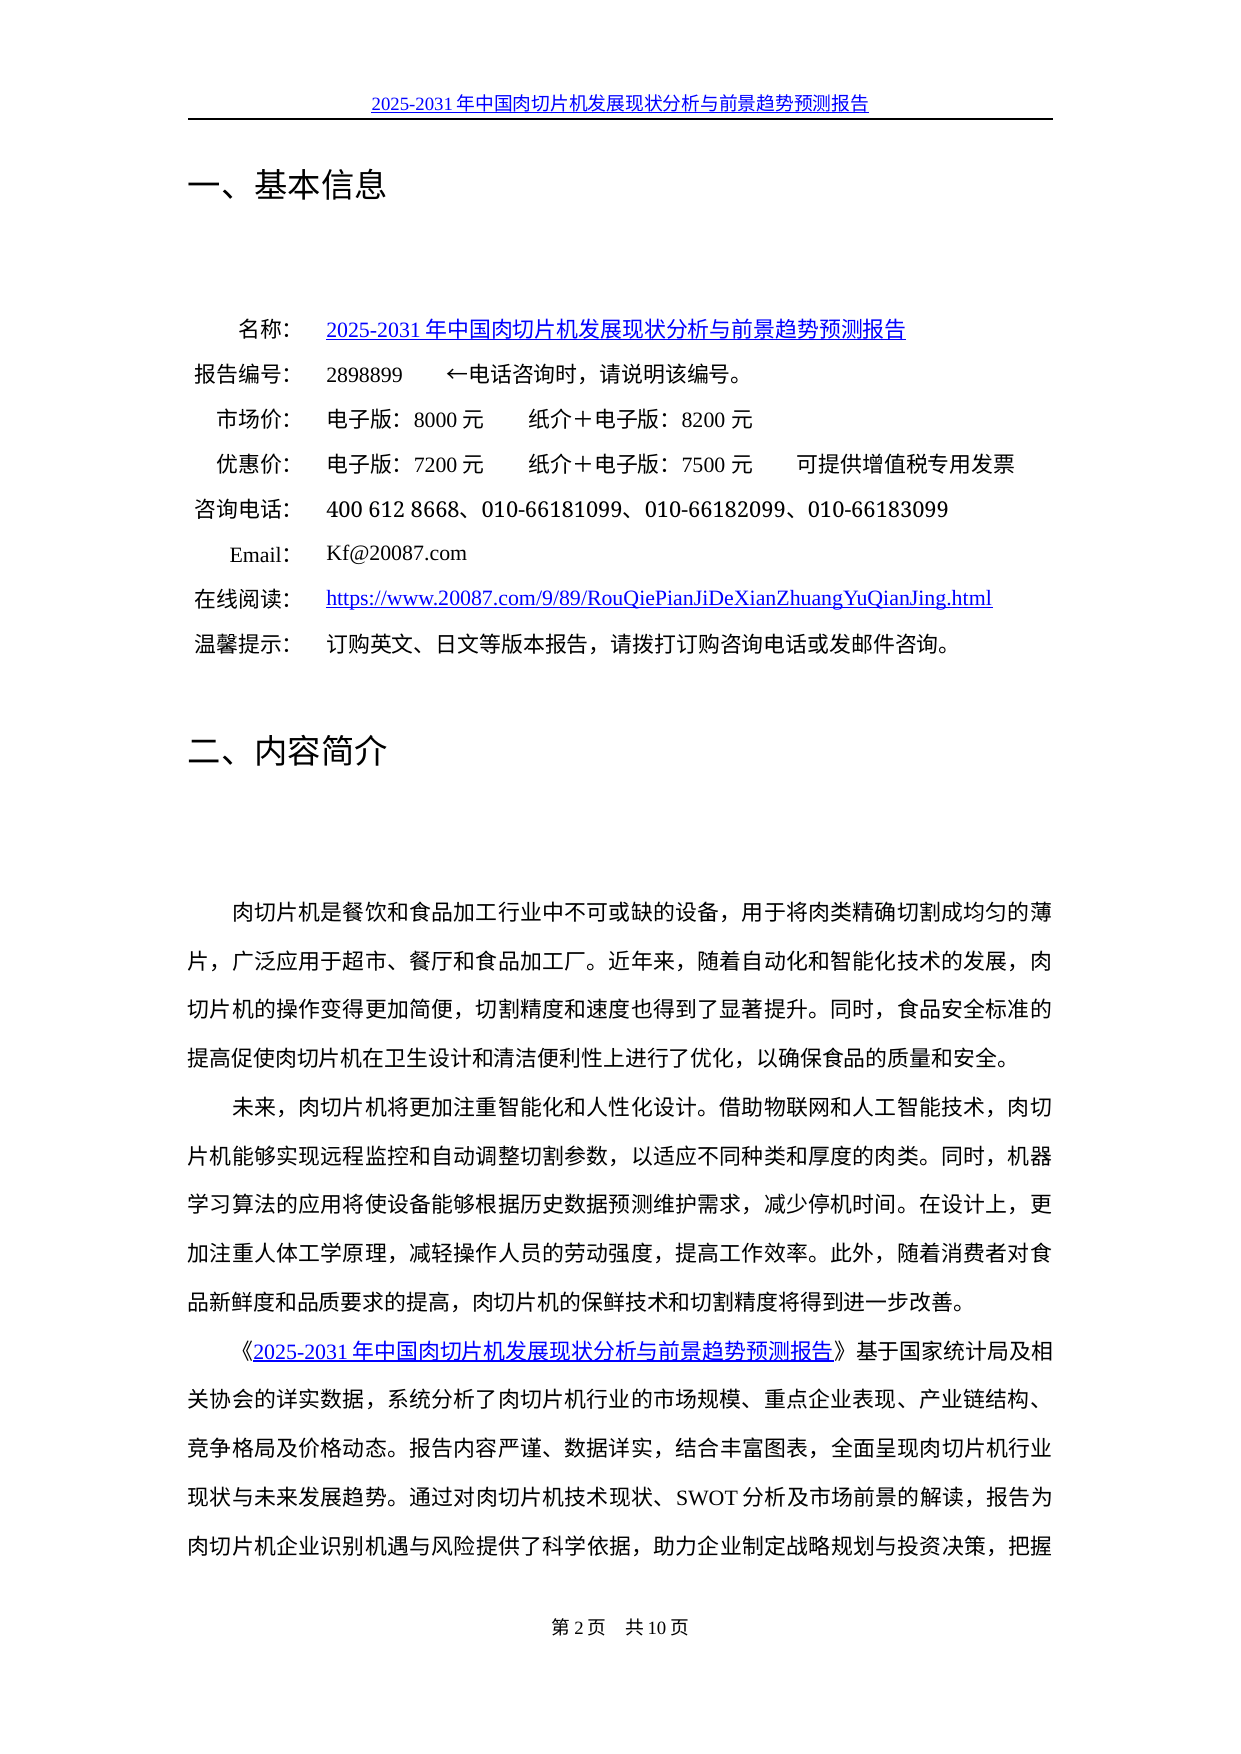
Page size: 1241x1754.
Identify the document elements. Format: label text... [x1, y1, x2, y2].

table_cell 400 612 8668、010-66181099、010-66182099、010-66183099 [315, 492, 1073, 537]
table_cell 咨询电话： [167, 492, 315, 537]
table_header 名称： [167, 312, 315, 357]
table_cell 报告编号： [167, 357, 315, 402]
table_cell 订购英文、日文等版本报告，请拨打订购咨询电话或发邮件咨询。 [315, 627, 1073, 672]
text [187, 894, 1053, 1561]
title 二、内容简介 [187, 717, 1053, 782]
table_cell [315, 582, 1073, 627]
table_cell Kf@20087.com [315, 537, 1073, 582]
table_header 2025-2031年中国肉切片机发展现状分析与前景趋势预测报告 [315, 312, 1073, 357]
table_cell 优惠价： [167, 447, 315, 492]
table_cell 2898899 ←电话咨询时，请说明该编号。 [315, 357, 1073, 402]
table_cell 电子版：7200 元 纸介＋电子版：7500 元 可提供增值税专用发票 [315, 447, 1073, 492]
title 一、基本信息 [187, 150, 1053, 215]
table_cell 在线阅读： [167, 582, 315, 627]
table_cell 电子版：8000 元 纸介＋电子版：8200 元 [315, 402, 1073, 447]
table_cell 市场价： [167, 402, 315, 447]
table_cell Email： [167, 537, 315, 582]
table_cell 温馨提示： [167, 627, 315, 672]
